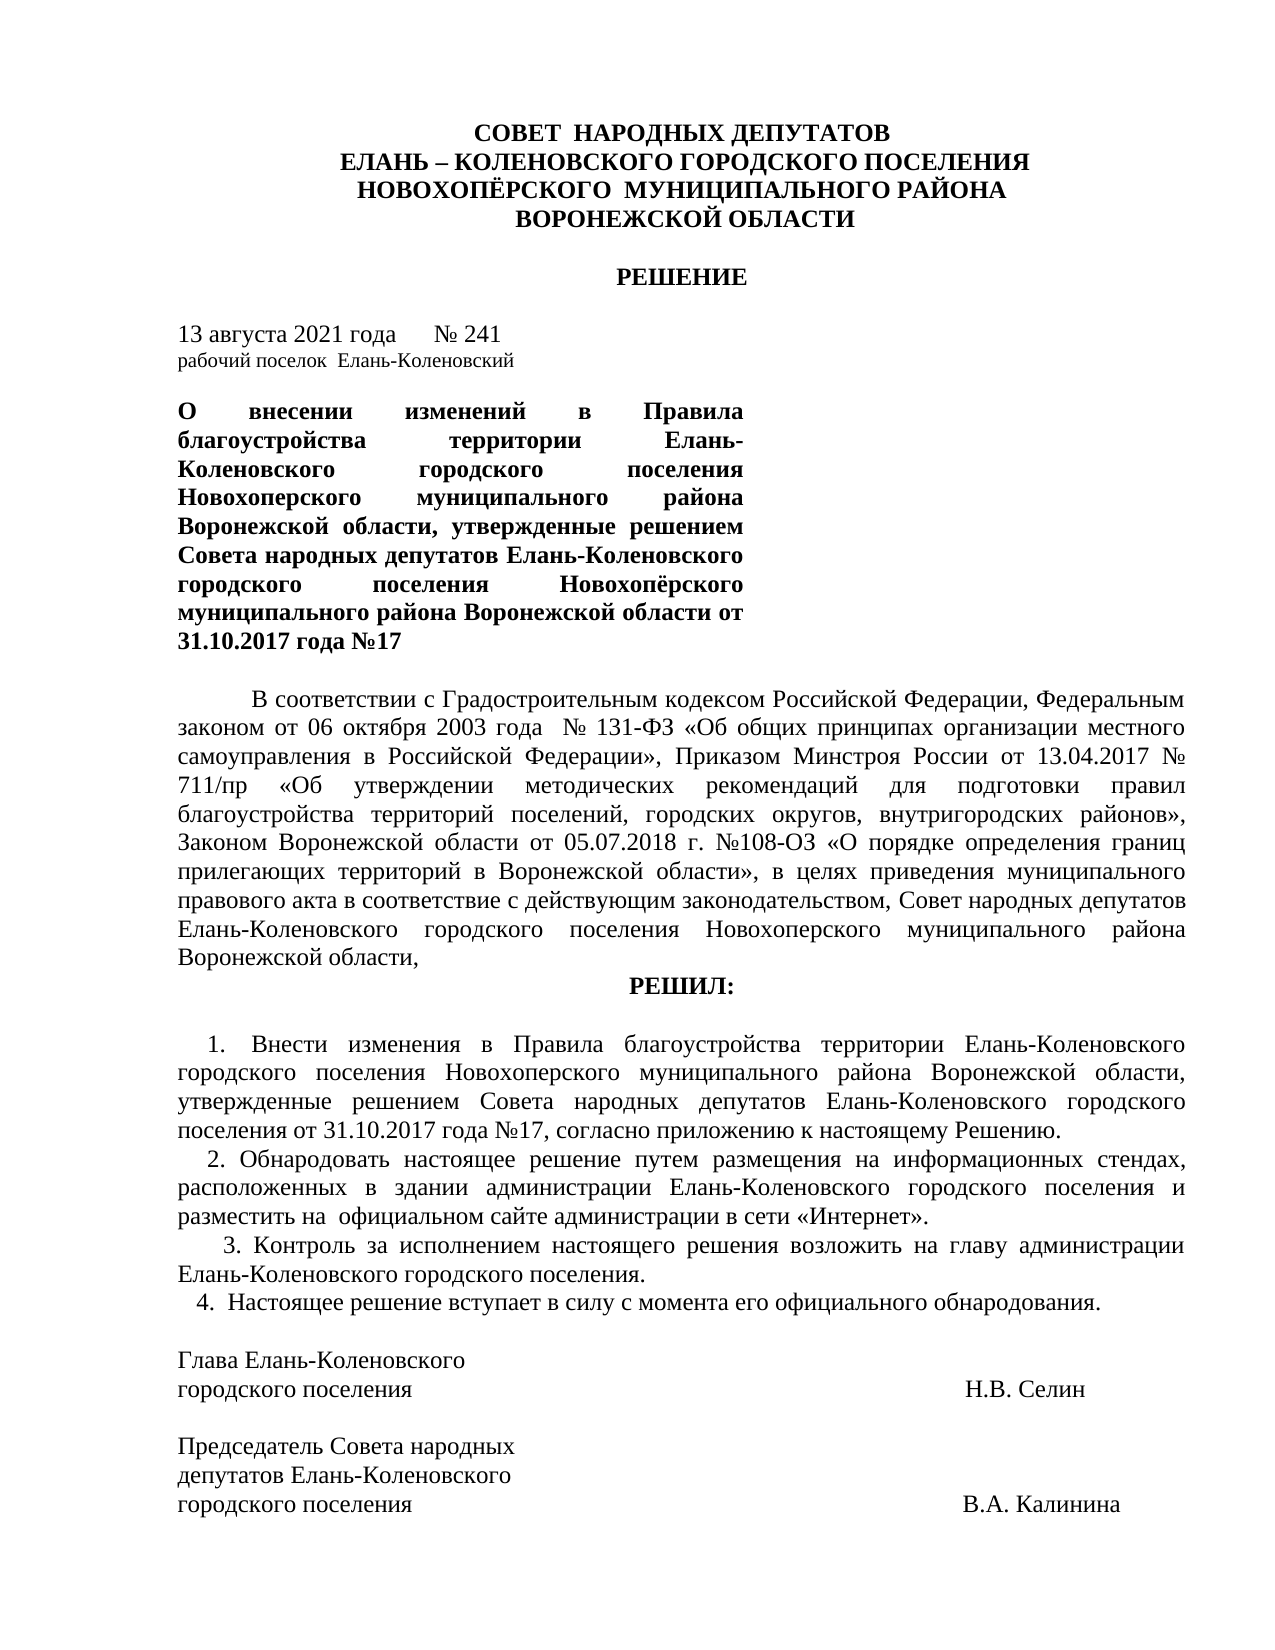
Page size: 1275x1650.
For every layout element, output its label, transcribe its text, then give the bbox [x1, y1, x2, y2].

text 2. Обнародовать настоящее решение путем размещения на информационных стендах, расположенных в здании администрации Елань-Коленовского городского поселения и разместить на официальном сайте администрации в сети «Интернет». [177, 1144, 1186, 1230]
text Председатель Совета народных [177, 1431, 1186, 1460]
text О внесении изменений в Правила благоустройства территории Елань-Коленовского городского поселения Новохоперского муниципального района Воронежской области, утвержденные решением Совета народных депутатов Елань-Коленовского городского поселения Новохопёрского муниципального района Воронежской области от 31.10.2017 года №17 [177, 396, 744, 655]
text СОВЕТ НАРОДНЫХ ДЕПУТАТОВ [177, 118, 1186, 147]
text рабочий поселок Елань-Коленовский [177, 348, 1186, 372]
list Внести изменения в Правила благоустройства территории Елань-Коленовского городского поселения Новохоперского муниципального района Воронежской области, утвержденные решением Совета народных депутатов Елань-Коленовского городского поселения от 31.10.2017 года №17, согласно приложению к настоящему Решению. [177, 1029, 1186, 1144]
text 13 августа 2021 года № 241 [177, 319, 1186, 348]
text Глава Елань-Коленовского [177, 1345, 1186, 1374]
text РЕШЕНИЕ [177, 262, 1186, 291]
text ВОРОНЕЖСКОЙ ОБЛАСТИ [177, 204, 1186, 233]
text РЕШИЛ: [177, 971, 1186, 1000]
text 3. Контроль за исполнением настоящего решения возложить на главу администрации Елань-Коленовского городского поселения. [177, 1230, 1186, 1287]
text 4. Настоящее решение вступает в силу с момента его официального обнародования. [177, 1287, 1186, 1316]
text В соответствии с Градостроительным кодексом Российской Федерации, Федеральным законом от 06 октября 2003 года № 131-ФЗ «Об общих принципах организации местного самоуправления в Российской Федерации», Приказом Минстроя России от 13.04.2017 № 711/пр «Об утверждении методических рекомендаций для подготовки правил благоустройства территорий поселений, городских округов, внутригородских районов», Законом Воронежской области от 05.07.2018 г. №108-ОЗ «О порядке определения границ прилегающих территорий в Воронежской области», в целях приведения муниципального правового акта в соответствие с действующим законодательством, Совет народных депутатов Елань-Коленовского городского поселения Новохоперского муниципального района Воронежской области, [177, 684, 1186, 971]
text городского поселения Н.В. Селин [177, 1374, 1186, 1402]
text городского поселения В.А. Калинина [177, 1489, 1186, 1517]
text ЕЛАНЬ – КОЛЕНОВСКОГО ГОРОДСКОГО ПОСЕЛЕНИЯ [177, 147, 1186, 176]
text НОВОХОПЁРСКОГО МУНИЦИПАЛЬНОГО РАЙОНА [177, 176, 1186, 204]
text депутатов Елань-Коленовского [177, 1460, 1186, 1489]
